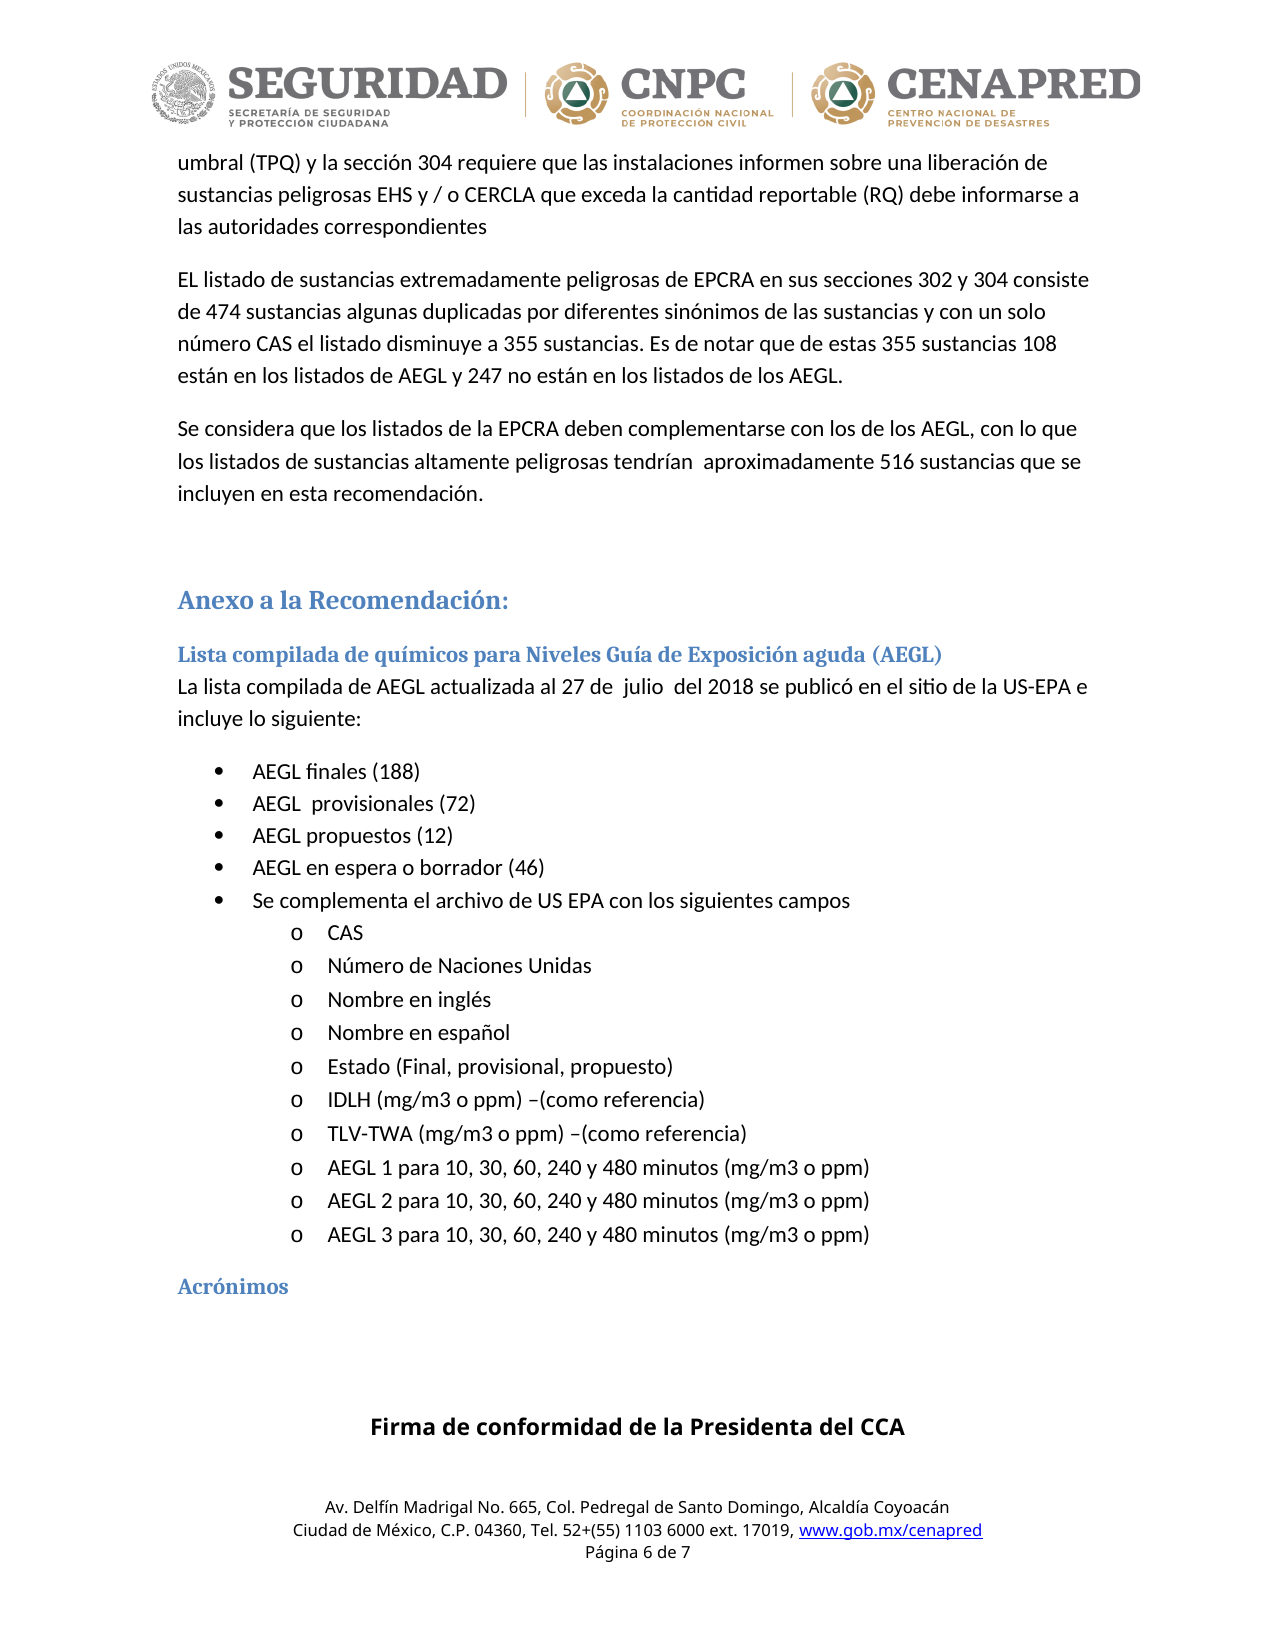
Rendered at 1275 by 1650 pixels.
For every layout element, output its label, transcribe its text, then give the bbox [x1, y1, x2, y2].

subtitle Anexo a la Recomendación: [177, 585, 1098, 616]
list Nombre en español [290, 1018, 1098, 1048]
text Firma de conformidad de la Presidenta del CCA [177, 1410, 1098, 1442]
list AEGL 2 para 10, 30, 60, 240 y 480 minutos (mg/m3 o ppm) [290, 1186, 1098, 1215]
subtitle Lista compilada de químicos para Niveles Guía de Exposición aguda (AEGL) [177, 642, 1098, 668]
list AEGL propuestos (12) [215, 821, 1098, 849]
list Estado (Final, provisional, propuesto) [290, 1052, 1098, 1081]
list AEGL provisionales (72) [215, 789, 1098, 817]
list AEGL finales (188) [215, 757, 1098, 785]
list CAS [290, 918, 1098, 947]
text Se considera que los listados de la EPCRA deben complementarse con los de los AEGL, con lo que los listados de sustancias altamente peligrosas tendrían aproximadamente 516 sustancias que se incluyen en esta recomendación. [177, 414, 1098, 507]
list IDLH (mg/m3 o ppm) –(como referencia) [290, 1086, 1098, 1115]
picture [151, 62, 1141, 139]
list TLV-TWA (mg/m3 o ppm) –(como referencia) [290, 1119, 1098, 1148]
list AEGL en espera o borrador (46) [215, 853, 1098, 882]
text EL listado de sustancias extremadamente peligrosas de EPCRA en sus secciones 302 y 304 consiste de 474 sustancias algunas duplicadas por diferentes sinónimos de las sustancias y con un solo número CAS el listado disminuye a 355 sustancias. Es de notar que de estas 355 sustancias 108 están en los listados de AEGL y 247 no están en los listados de los AEGL. [177, 265, 1098, 389]
text La lista compilada de AEGL actualizada al 27 de julio del 2018 se publicó en el sitio de la US-EPA e incluye lo siguiente: [177, 672, 1098, 732]
list AEGL 1 para 10, 30, 60, 240 y 480 minutos (mg/m3 o ppm) [290, 1153, 1098, 1182]
list AEGL 3 para 10, 30, 60, 240 y 480 minutos (mg/m3 o ppm) [290, 1220, 1098, 1249]
list Nombre en inglés [290, 985, 1098, 1014]
list Se complementa el archivo de US EPA con los siguientes campos [215, 886, 1098, 914]
subtitle Acrónimos [177, 1274, 1098, 1301]
list Número de Naciones Unidas [290, 951, 1098, 981]
